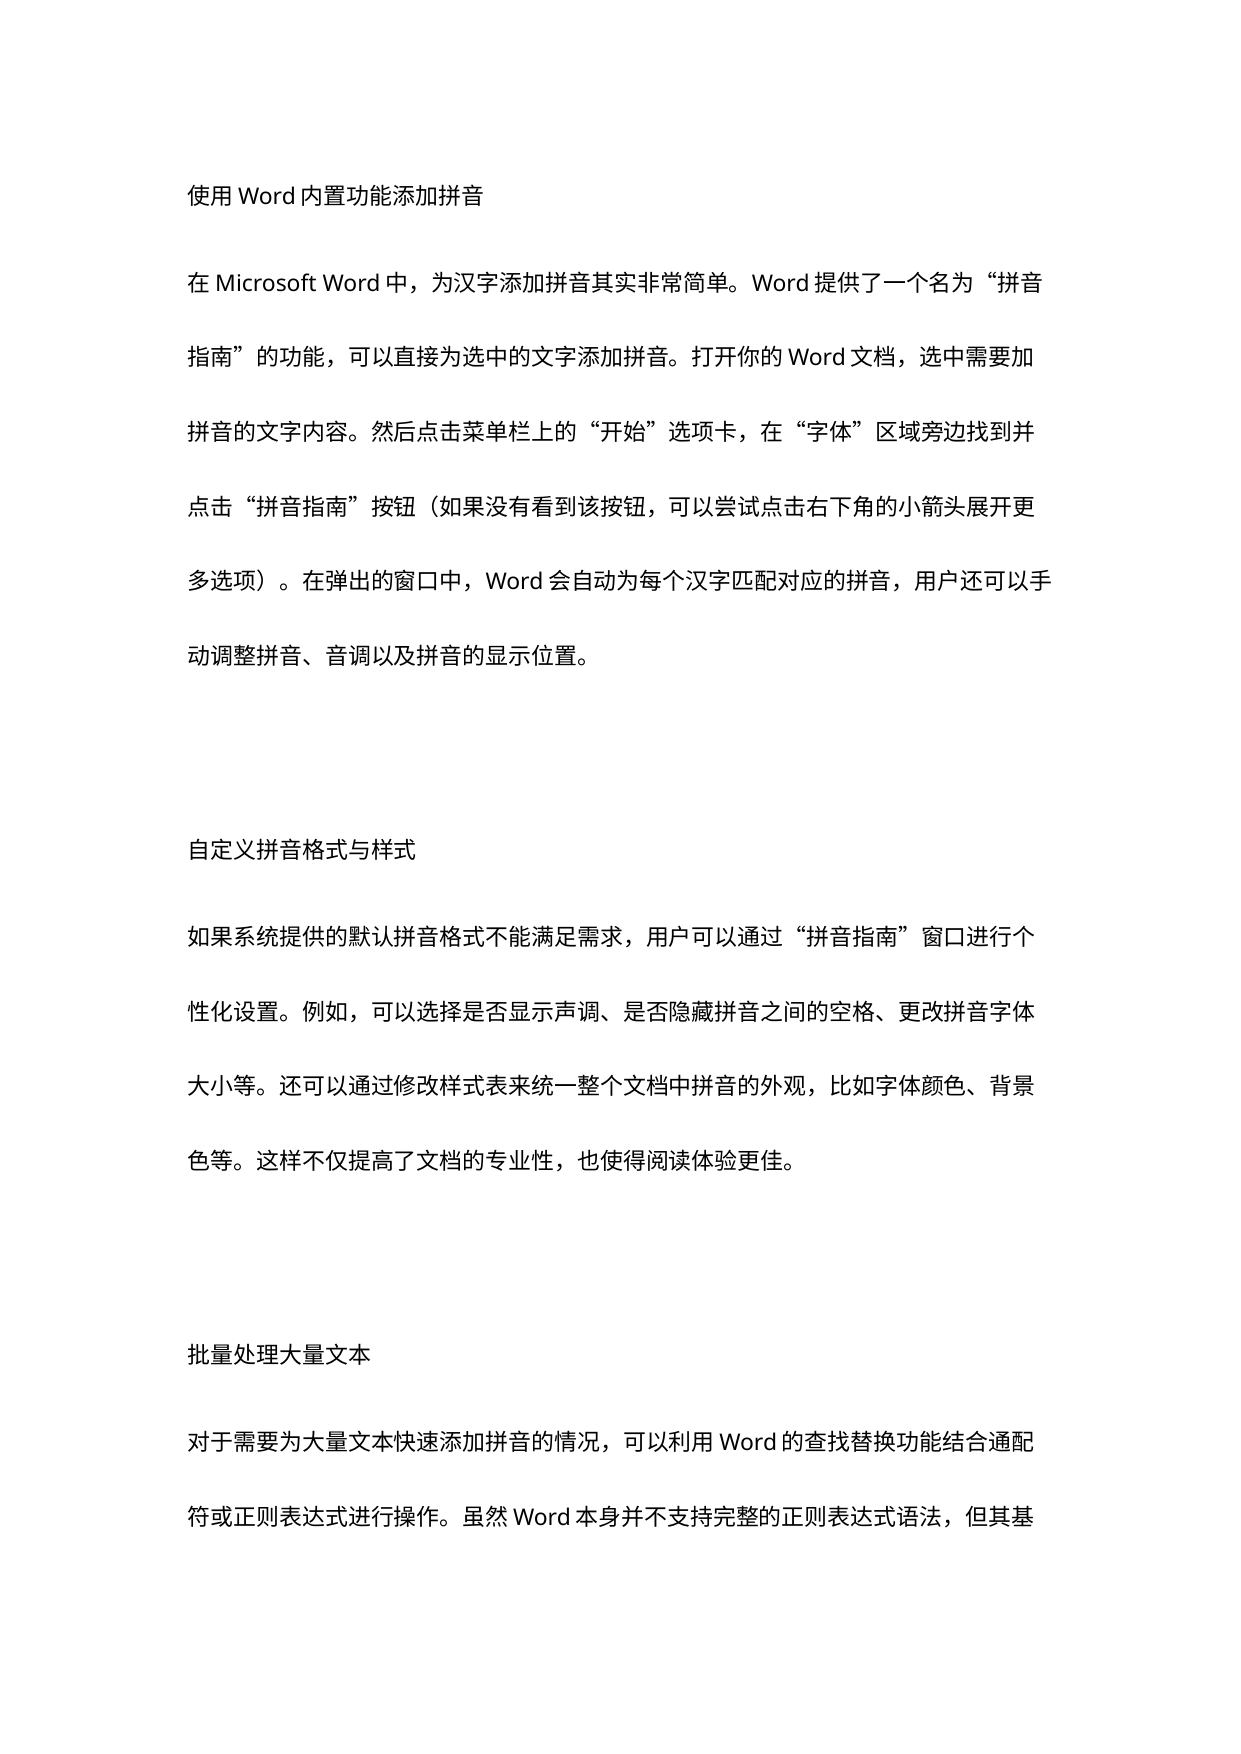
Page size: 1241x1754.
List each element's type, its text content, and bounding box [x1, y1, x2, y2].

text 自定义拼音格式与样式 [187, 816, 1053, 881]
text 批量处理大量文本 [187, 1321, 1053, 1386]
text 如果系统提供的默认拼音格式不能满足需求，用户可以通过“拼音指南”窗口进行个性化设置。例如，可以选择是否显示声调、是否隐藏拼音之间的空格、更改拼音字体大小等。还可以通过修改样式表来统一整个文档中拼音的外观，比如字体颜色、背景色等。这样不仅提高了文档的专业性，也使得阅读体验更佳。 [187, 903, 1053, 1192]
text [187, 1408, 1053, 1547]
text 在Microsoft Word中，为汉字添加拼音其实非常简单。Word提供了一个名为“拼音指南”的功能，可以直接为选中的文字添加拼音。打开你的Word文档，选中需要加拼音的文字内容。然后点击菜单栏上的“开始”选项卡，在“字体”区域旁边找到并点击“拼音指南”按钮（如果没有看到该按钮，可以尝试点击右下角的小箭头展开更多选项）。在弹出的窗口中，Word会自动为每个汉字匹配对应的拼音，用户还可以手动调整拼音、音调以及拼音的显示位置。 [187, 249, 1053, 687]
text 使用Word内置功能添加拼音 [187, 162, 1053, 227]
